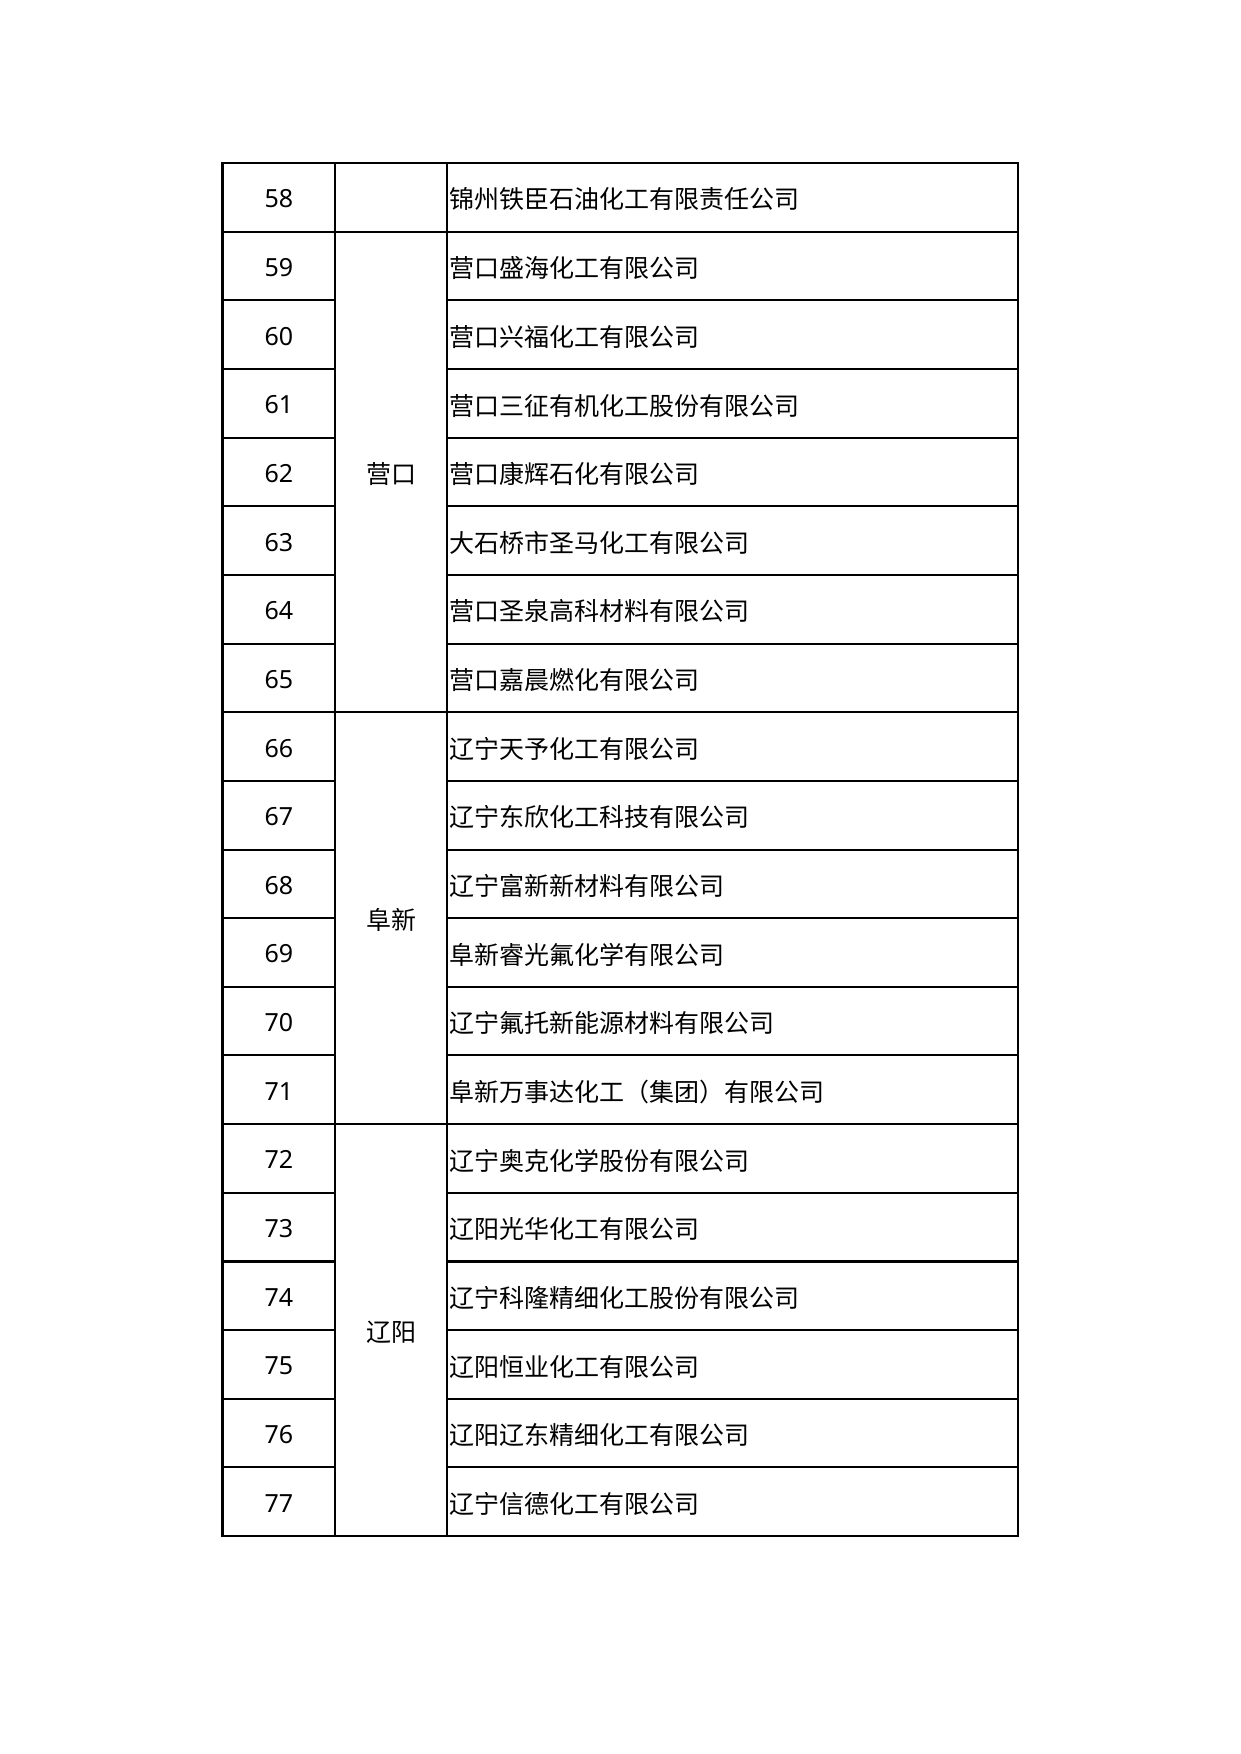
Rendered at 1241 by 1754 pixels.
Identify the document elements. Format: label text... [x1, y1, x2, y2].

table_cell 72 [224, 1125, 334, 1192]
table_cell 阜新万事达化工（集团）有限公司 [448, 1056, 1017, 1123]
table_cell 营口圣泉高科材料有限公司 [448, 576, 1017, 642]
table_cell 营口 [336, 233, 446, 711]
table_cell 辽阳辽东精细化工有限公司 [448, 1400, 1017, 1466]
table_cell 辽宁天予化工有限公司 [448, 713, 1017, 780]
table_cell 71 [224, 1056, 334, 1123]
table_cell 辽阳光华化工有限公司 [448, 1194, 1017, 1260]
table_cell 59 [224, 233, 334, 299]
table_cell 76 [224, 1400, 334, 1466]
table_cell 74 [224, 1263, 334, 1329]
table_cell 60 [224, 301, 334, 368]
table_cell 64 [224, 576, 334, 642]
table_cell 61 [224, 370, 334, 437]
table_cell 63 [224, 507, 334, 574]
table_cell 营口兴福化工有限公司 [448, 301, 1017, 368]
table_cell 辽宁东欣化工科技有限公司 [448, 782, 1017, 848]
table_cell 大石桥市圣马化工有限公司 [448, 507, 1017, 574]
table_cell 辽阳 [336, 1125, 446, 1535]
table_cell 67 [224, 782, 334, 848]
table_cell 65 [224, 645, 334, 711]
table_cell 营口盛海化工有限公司 [448, 233, 1017, 299]
table_cell 58 [224, 164, 334, 231]
table_cell 营口三征有机化工股份有限公司 [448, 370, 1017, 437]
table_cell 辽宁信德化工有限公司 [448, 1468, 1017, 1535]
table_cell 75 [224, 1331, 334, 1398]
table_cell 69 [224, 919, 334, 986]
table_cell 营口康辉石化有限公司 [448, 439, 1017, 505]
table_cell 66 [224, 713, 334, 780]
table_cell 阜新睿光氟化学有限公司 [448, 919, 1017, 986]
table_cell 辽宁富新新材料有限公司 [448, 851, 1017, 917]
table_cell 77 [224, 1468, 334, 1535]
table_cell 阜新 [336, 713, 446, 1123]
table_cell 辽宁奥克化学股份有限公司 [448, 1125, 1017, 1192]
table_cell 70 [224, 988, 334, 1054]
table_cell 62 [224, 439, 334, 505]
table_cell 营口嘉晨燃化有限公司 [448, 645, 1017, 711]
table_cell 68 [224, 851, 334, 917]
table_cell 辽宁科隆精细化工股份有限公司 [448, 1263, 1017, 1329]
table_cell 辽阳恒业化工有限公司 [448, 1331, 1017, 1398]
table_cell 73 [224, 1194, 334, 1260]
table_cell 锦州铁臣石油化工有限责任公司 [448, 164, 1017, 231]
table_cell 辽宁氟托新能源材料有限公司 [448, 988, 1017, 1054]
